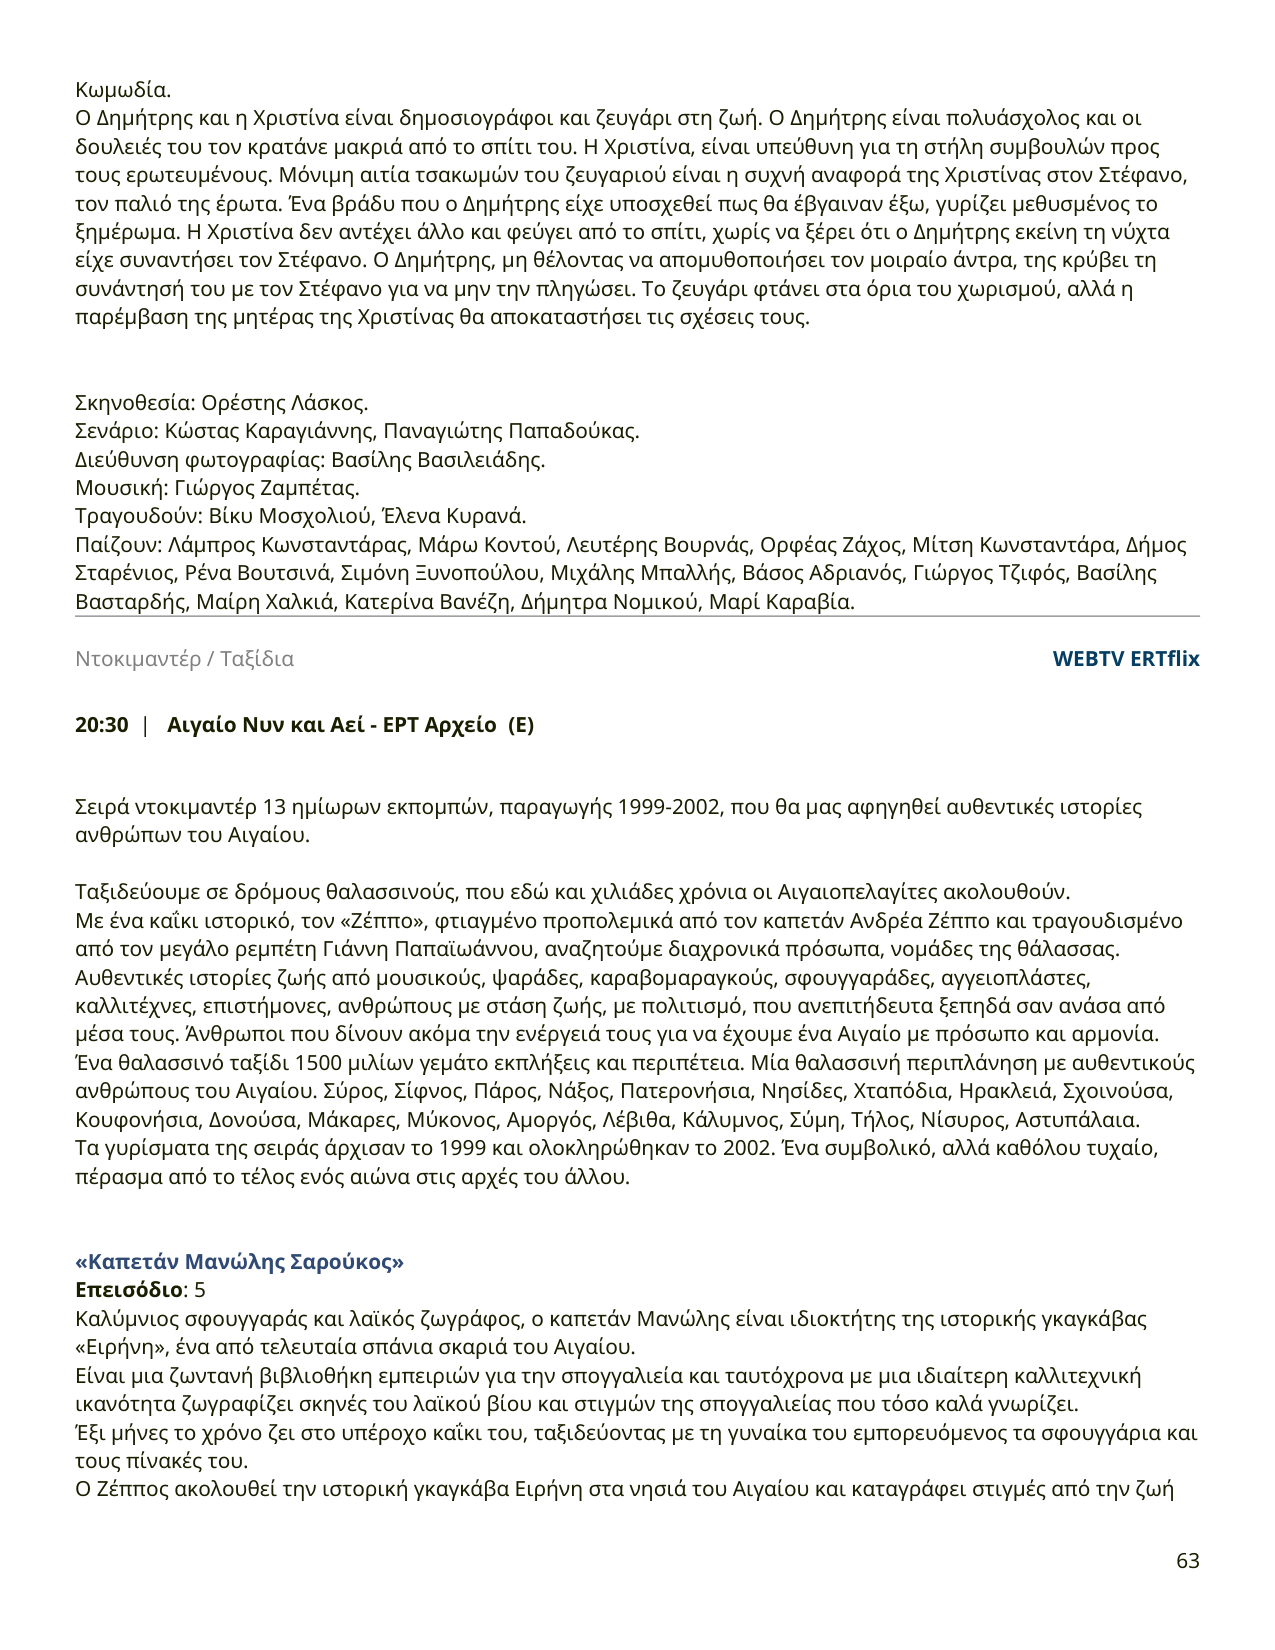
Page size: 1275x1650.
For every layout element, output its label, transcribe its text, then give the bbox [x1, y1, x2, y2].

text Κωμωδία. Ο Δημήτρης και η Χριστίνα είναι δημοσιογράφοι και ζευγάρι στη ζωή. Ο Δημήτρης είναι πολυάσχολος και οι δουλειές του τον κρατάνε μακριά από το σπίτι του. Η Χριστίνα, είναι υπεύθυνη για τη στήλη συμβουλών προς τους ερωτευμένους. Μόνιμη αιτία τσακωμών του ζευγαριού είναι η συχνή αναφορά της Χριστίνας στον Στέφανο, τον παλιό της έρωτα. Ένα βράδυ που ο Δημήτρης είχε υποσχεθεί πως θα έβγαιναν έξω, γυρίζει μεθυσμένος το ξημέρωμα. Η Χριστίνα δεν αντέχει άλλο και φεύγει από το σπίτι, χωρίς να ξέρει ότι ο Δημήτρης εκείνη τη νύχτα είχε συναντήσει τον Στέφανο. Ο Δημήτρης, μη θέλοντας να απομυθοποιήσει τον μοιραίο άντρα, της κρύβει τη συνάντησή του με τον Στέφανο για να μην την πληγώσει. Το ζευγάρι φτάνει στα όρια του χωρισμού, αλλά η παρέμβαση της μητέρας της Χριστίνας θα αποκαταστήσει τις σχέσεις τους. [75, 75, 1200, 331]
text Σκηνοθεσία: Ορέστης Λάσκος. Σενάριο: Κώστας Καραγιάννης, Παναγιώτης Παπαδούκας. Διεύθυνση φωτογραφίας: Βασίλης Βασιλειάδης. Μουσική: Γιώργος Ζαμπέτας. Τραγουδούν: Βίκυ Μοσχολιού, Έλενα Κυρανά. Παίζουν: Λάμπρος Κωνσταντάρας, Μάρω Κοντού, Λευτέρης Βουρνάς, Ορφέας Ζάχος, Μίτση Κωνσταντάρα, Δήμος Σταρένιος, Ρένα Βουτσινά, Σιμόνη Ξυνοπούλου, Μιχάλης Μπαλλής, Βάσος Αδριανός, Γιώργος Τζιφός, Βασίλης Βασταρδής, Μαίρη Χαλκιά, Κατερίνα Βανέζη, Δήμητρα Νομικού, Μαρί Καραβία. [75, 331, 1200, 615]
text «Καπετάν Μανώλης Σαρούκος» Eπεισόδιο: 5 [75, 1190, 1200, 1304]
text Σειρά ντοκιμαντέρ 13 ημίωρων εκπομπών, παραγωγής 1999-2002, που θα μας αφηγηθεί αυθεντικές ιστορίες ανθρώπων του Αιγαίου. Ταξιδεύουμε σε δρόμους θαλασσινούς, που εδώ και χιλιάδες χρόνια οι Αιγαιοπελαγίτες ακολουθούν. Με ένα καΐκι ιστορικό, τον «Ζέππο», φτιαγμένο προπολεμικά από τον καπετάν Ανδρέα Ζέππο και τραγουδισμένο από τον μεγάλο ρεμπέτη Γιάννη Παπαϊωάννου, αναζητούμε διαχρονικά πρόσωπα, νομάδες της θάλασσας. Αυθεντικές ιστορίες ζωής από μουσικούς, ψαράδες, καραβομαραγκούς, σφουγγαράδες, αγγειοπλάστες, καλλιτέχνες, επιστήμονες, ανθρώπους με στάση ζωής, με πολιτισμό, που ανεπιτήδευτα ξεπηδά σαν ανάσα από μέσα τους. Άνθρωποι που δίνουν ακόμα την ενέργειά τους για να έχουμε ένα Αιγαίο με πρόσωπο και αρμονία. Ένα θαλασσινό ταξίδι 1500 μιλίων γεμάτο εκπλήξεις και περιπέτεια. Μία θαλασσινή περιπλάνηση με αυθεντικούς ανθρώπους του Αιγαίου. Σύρος, Σίφνος, Πάρος, Νάξος, Πατερονήσια, Νησίδες, Χταπόδια, Ηρακλειά, Σχοινούσα, Κουφονήσια, Δονούσα, Μάκαρες, Μύκονος, Αμοργός, Λέβιθα, Κάλυμνος, Σύμη, Τήλος, Νίσυρος, Αστυπάλαια. Τα γυρίσματα της σειράς άρχισαν το 1999 και ολοκληρώθηκαν το 2002. Ένα συμβολικό, αλλά καθόλου τυχαίο, πέρασμα από το τέλος ενός αιώνα στις αρχές του άλλου. [75, 792, 1200, 1190]
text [75, 1304, 1200, 1503]
text 20:30 | Αιγαίο Νυν και Αεί - ΕΡΤ Αρχείο (E) [75, 672, 1200, 767]
table_header Ντοκιμαντέρ / Ταξίδια [75, 644, 637, 672]
table_header WEBTV ERTflix [638, 644, 1200, 672]
